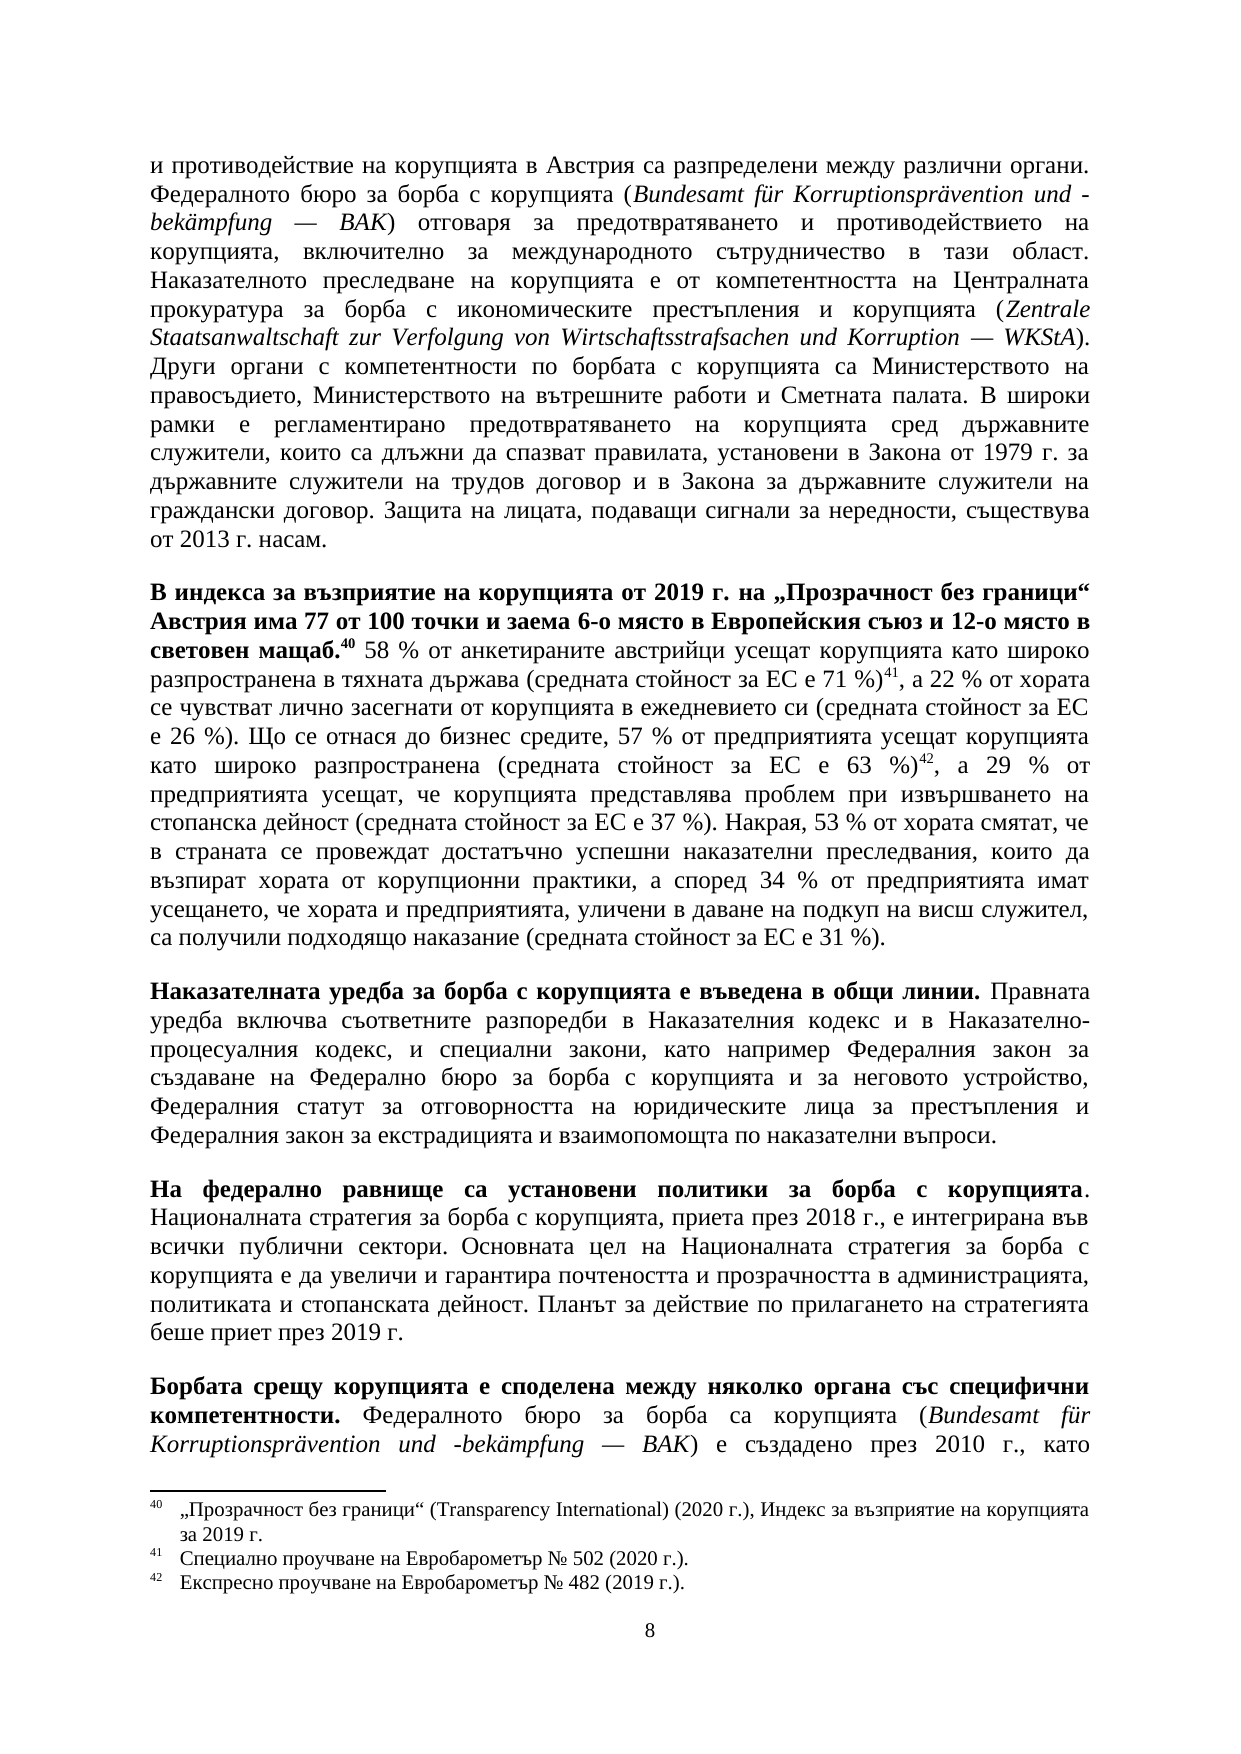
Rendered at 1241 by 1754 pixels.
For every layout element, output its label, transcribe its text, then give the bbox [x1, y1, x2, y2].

text Наказателната уредба за борба с корупцията е въведена в общи линии. Правната уредба включва съответните разпоредби в Наказателния кодекс и в Наказателно-процесуалния кодекс, и специални закони, като например Федералния закон за създаване на Федерално бюро за борба с корупцията и за неговото устройство, Федералния статут за отговорността на юридическите лица за престъпления и Федералния закон за екстрадицията и взаимопомощта по наказателни въпроси. [150, 976, 1090, 1149]
text На федерално равнище са установени политики за борба с корупцията. Националната стратегия за борба с корупцията, приета през 2018 г., е интегрирана във всички публични сектори. Основната цел на Националната стратегия за борба с корупцията е да увеличи и гарантира почтеността и прозрачността в администрацията, политиката и стопанската дейност. Планът за действие по прилагането на стратегията беше приет през 2019 г. [150, 1174, 1090, 1346]
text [150, 1371, 1090, 1457]
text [150, 150, 1090, 552]
text В индекса за възприятие на корупцията от 2019 г. на „Прозрачност без граници“ Австрия има 77 от 100 точки и заема 6-о място в Европейския съюз и 12-о място в световен мащаб. 58 % от анкетираните австрийци усещат корупцията като широко разпространена в тяхната държава (средната стойност за ЕС е 71 %), а 22 % от хората се чувстват лично засегнати от корупцията в ежедневието си (средната стойност за ЕС е 26 %). Що се отнася до бизнес средите, 57 % от предприятията усещат корупцията като широко разпространена (средната стойност за ЕС е 63 %), а 29 % от предприятията усещат, че корупцията представлява проблем при извършването на стопанска дейност (средната стойност за ЕС е 37 %). Накрая, 53 % от хората смятат, че в страната се провеждат достатъчно успешни наказателни преследвания, които да възпират хората от корупционни практики, а според 34 % от предприятията имат усещането, че хората и предприятията, уличени в даване на подкуп на висш служител, са получили подходящо наказание (средната стойност за ЕС е 31 %). [150, 577, 1090, 951]
